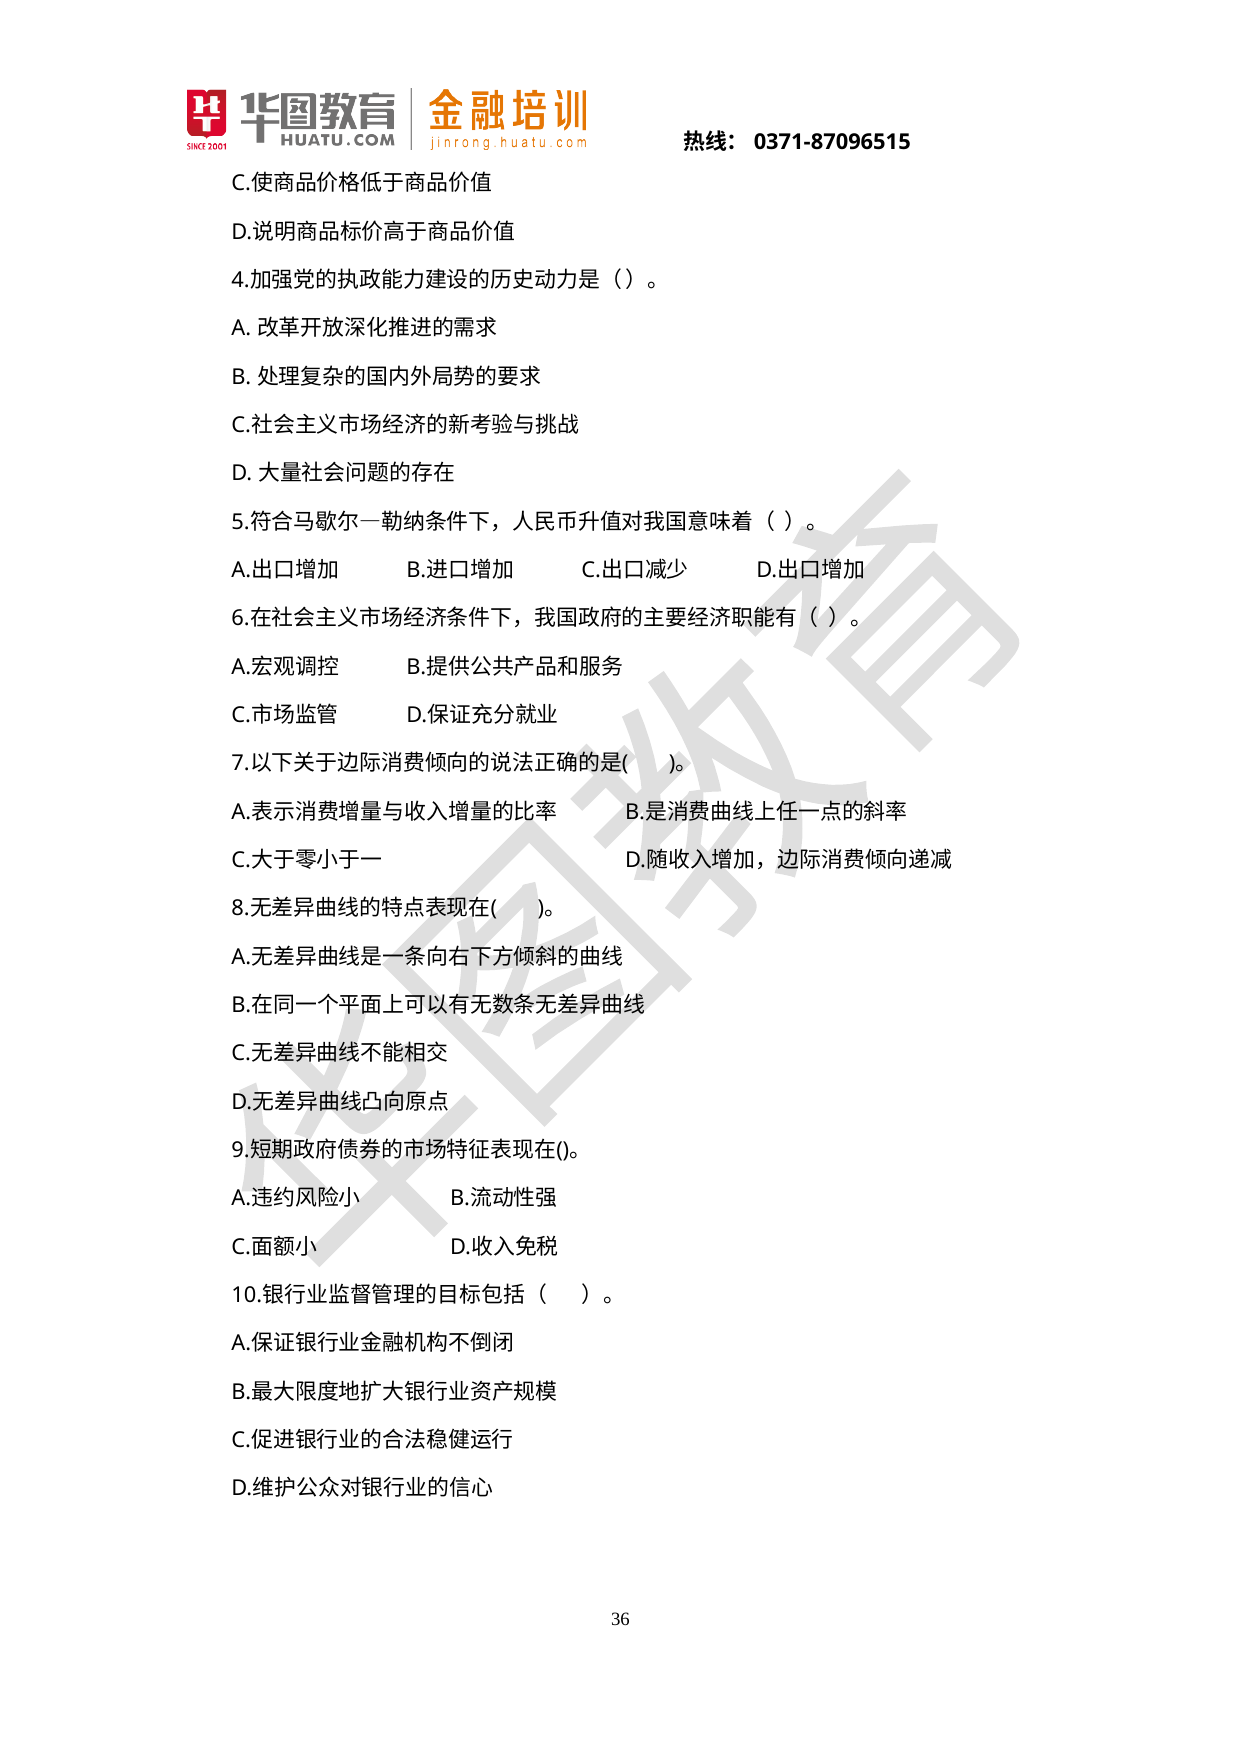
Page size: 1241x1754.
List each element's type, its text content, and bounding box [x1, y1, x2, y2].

text D.维护公众对银行业的信心 [187, 1470, 1053, 1502]
text C.面额小 D.收入免税 [187, 1228, 1053, 1261]
text A.违约风险小 B.流动性强 [187, 1180, 1053, 1212]
text D.说明商品标价高于商品价值 [187, 213, 1053, 246]
picture [187, 88, 586, 150]
text 8.无差异曲线的特点表现在( )。 [187, 890, 1053, 922]
text A.保证银行业金融机构不倒闭 [187, 1325, 1053, 1357]
text D. 大量社会问题的存在 [187, 455, 1053, 487]
text C.社会主义市场经济的新考验与挑战 [187, 407, 1053, 439]
text 7.以下关于边际消费倾向的说法正确的是( )。 [187, 745, 1053, 777]
text D.无差异曲线凸向原点 [187, 1083, 1053, 1116]
text 9.短期政府债券的市场特征表现在()。 [187, 1132, 1053, 1164]
text B.在同一个平面上可以有无数条无差异曲线 [187, 987, 1053, 1019]
text C.市场监管 D.保证充分就业 [187, 697, 1053, 729]
text A.出口增加 B.进口增加 C.出口减少 D.出口增加 [187, 552, 1053, 584]
text C.使商品价格低于商品价值 [187, 165, 1053, 197]
text C.无差异曲线不能相交 [187, 1035, 1053, 1067]
text 5.符合马歇尔—勒纳条件下，人民币升值对我国意味着（ ）。 [187, 503, 1053, 536]
text C.大于零小于一 D.随收入增加，边际消费倾向递减 [187, 842, 1053, 874]
text 4.加强党的执政能力建设的历史动力是（ ）。 [187, 262, 1053, 294]
text A.表示消费增量与收入增量的比率 B.是消费曲线上任一点的斜率 [187, 793, 1053, 826]
text B.最大限度地扩大银行业资产规模 [187, 1373, 1053, 1406]
text A.无差异曲线是一条向右下方倾斜的曲线 [187, 938, 1053, 971]
text 10.银行业监督管理的目标包括（ ）。 [187, 1277, 1053, 1309]
text A. 改革开放深化推进的需求 [187, 310, 1053, 342]
text 6.在社会主义市场经济条件下，我国政府的主要经济职能有（ ）。 [187, 600, 1053, 632]
text B. 处理复杂的国内外局势的要求 [187, 358, 1053, 391]
text C.促进银行业的合法稳健运行 [187, 1422, 1053, 1454]
text A.宏观调控 B.提供公共产品和服务 [187, 648, 1053, 681]
